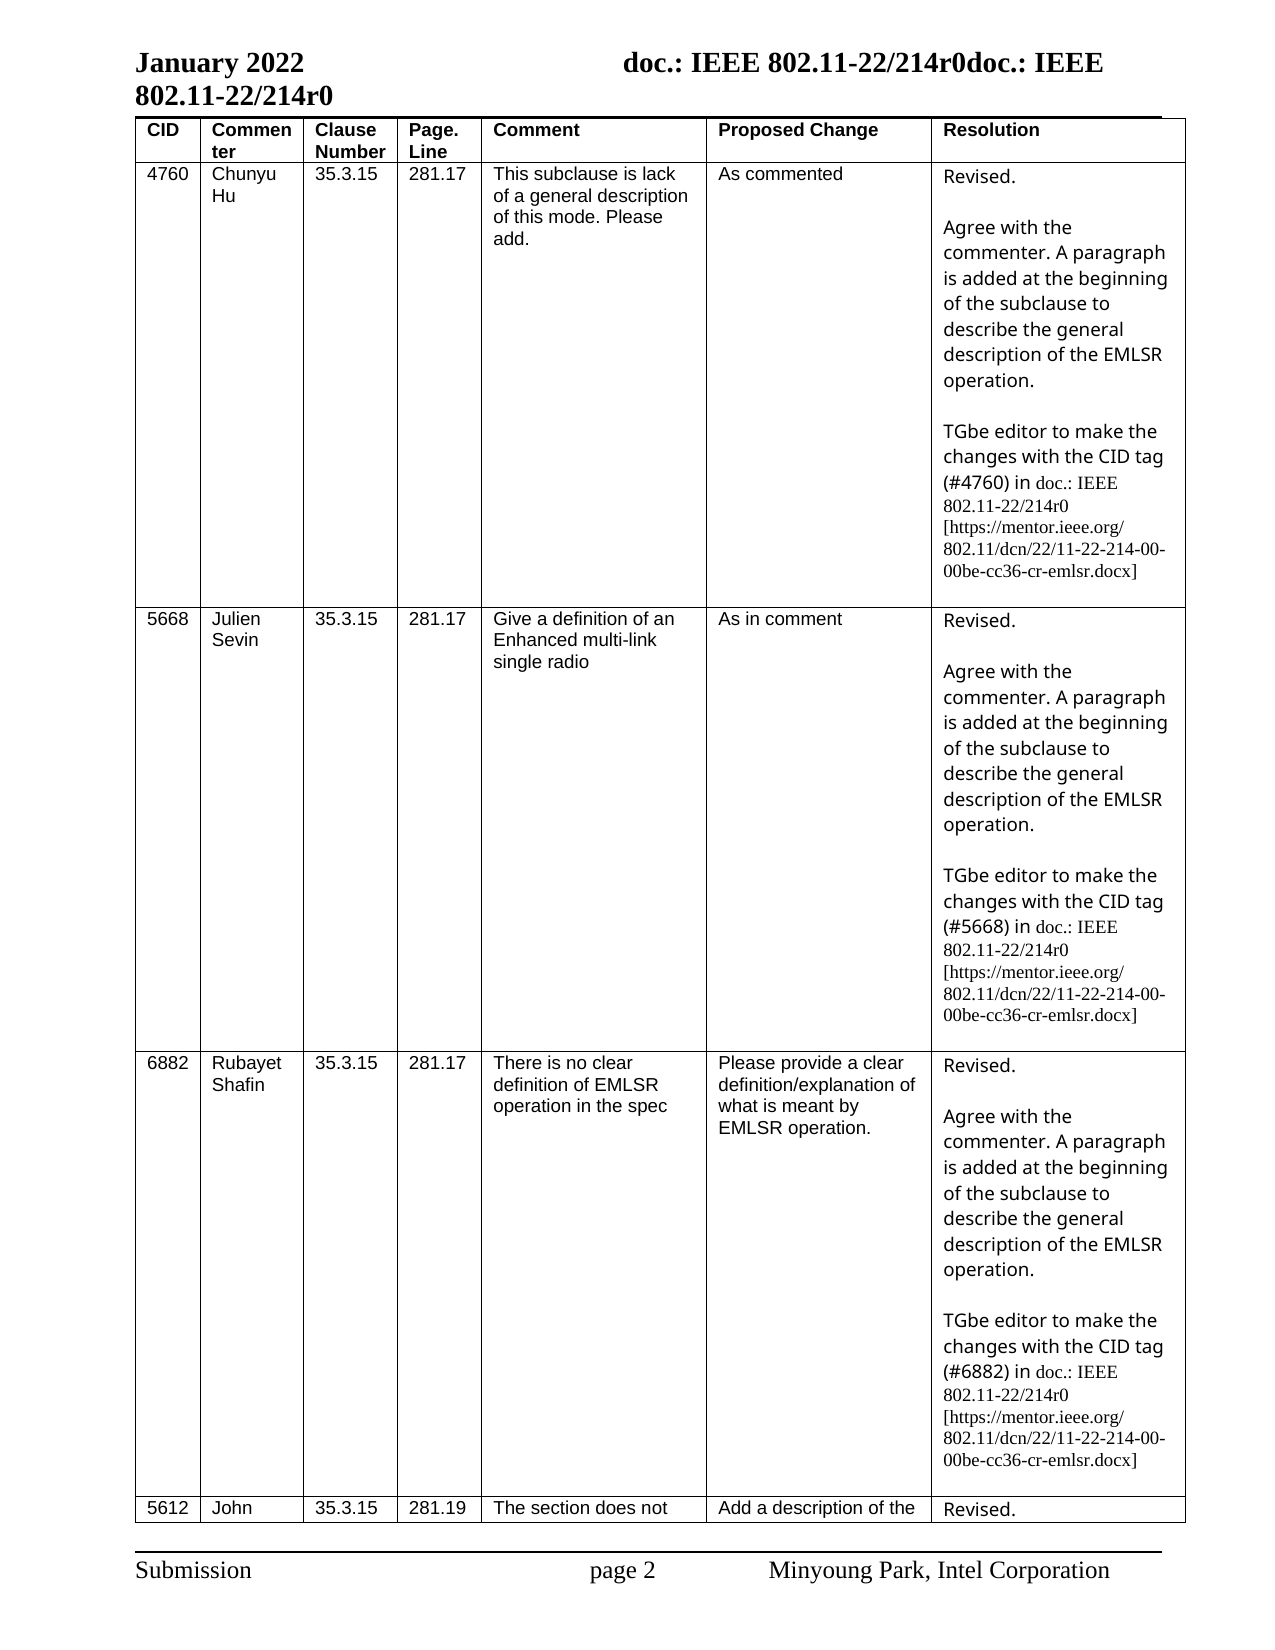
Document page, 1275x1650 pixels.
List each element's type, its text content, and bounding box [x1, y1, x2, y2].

table_cell 5612 [136, 1497, 200, 1522]
table_cell 35.3.15 [304, 1052, 397, 1496]
table_cell Revised. Agree with the commenter. A paragraph is added at the beginning of the subclause to describe the general description of the EMLSR operation. TGbe editor to make the changes with the CID tag (#6882) in [932, 1052, 1185, 1496]
table_header Comment [482, 119, 706, 162]
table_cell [482, 1497, 706, 1522]
table_cell 281.17 [398, 1052, 481, 1496]
table_cell Give a definition of an Enhanced multi-link single radio [482, 608, 706, 1051]
table_cell As in comment [707, 608, 931, 1051]
table_cell As commented [707, 163, 931, 607]
table_cell Revised. Agree with the commenter. A paragraph is added at the beginning of the subclause to describe the general description of the EMLSR operation. TGbe editor to make the changes with the CID tag (#5668) in [932, 608, 1185, 1051]
table_cell 5668 [136, 608, 200, 1051]
table_cell There is no clear definition of EMLSR operation in the spec [482, 1052, 706, 1496]
table_header Page. Line [398, 119, 481, 162]
table_cell Chunyu Hu [201, 163, 303, 607]
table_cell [932, 1497, 1185, 1522]
table_cell Rubayet Shafin [201, 1052, 303, 1496]
table_cell Please provide a clear definition/explanation of what is meant by EMLSR operation. [707, 1052, 931, 1496]
table_cell Julien Sevin [201, 608, 303, 1051]
table_header Commenter [201, 119, 303, 162]
table_cell 35.3.15 [304, 1497, 397, 1522]
table_cell This subclause is lack of a general description of this mode. Please add. [482, 163, 706, 607]
table_cell 4760 [136, 163, 200, 607]
table_cell 6882 [136, 1052, 200, 1496]
table_header CID [136, 119, 200, 162]
table_cell Revised. Agree with the commenter. A paragraph is added at the beginning of the subclause to describe the general description of the EMLSR operation. TGbe editor to make the changes with the CID tag (#4760) in [932, 163, 1185, 607]
table_header Resolution [932, 119, 1185, 162]
table_header Proposed Change [707, 119, 931, 162]
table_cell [707, 1497, 931, 1522]
table_cell 281.17 [398, 608, 481, 1051]
table_cell 281.17 [398, 163, 481, 607]
table_cell 35.3.15 [304, 608, 397, 1051]
table_cell 35.3.15 [304, 163, 397, 607]
table_cell John Wullert [201, 1497, 303, 1522]
table_cell 281.19 [398, 1497, 481, 1522]
table_header Clause Number [304, 119, 397, 162]
